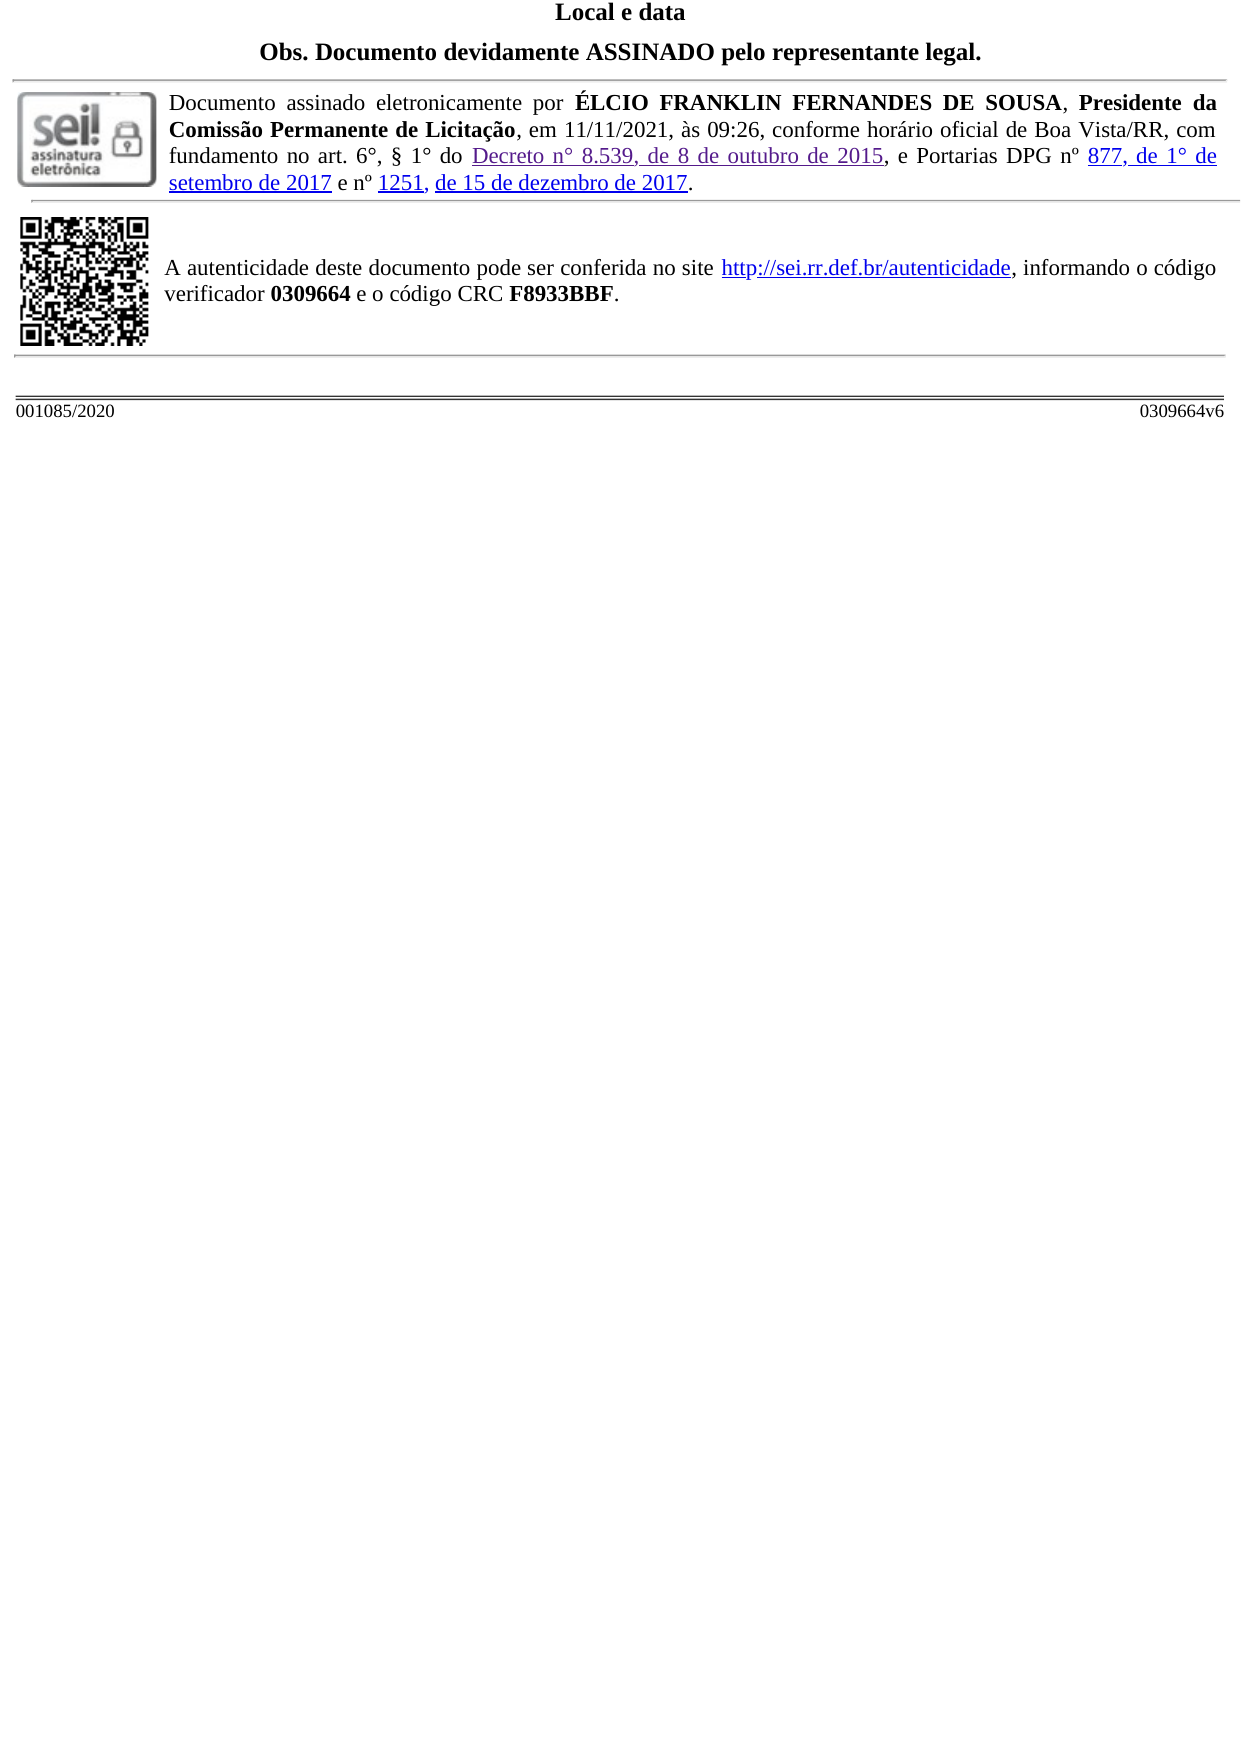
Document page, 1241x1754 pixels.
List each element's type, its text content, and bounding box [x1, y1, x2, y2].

text A autenticidade deste documento pode ser conferida no site http://sei.rr.def.br/autenticidade, informando o código verificador 0309664 e o código CRC F8933BBF. [164, 254, 1216, 307]
text Documento assinado eletronicamente por ÉLCIO FRANKLIN FERNANDES DE SOUSA, Presidente da Comissão Permanente de Licitação, em 11/11/2021, às 09:26, conforme horário oficial de Boa Vista/RR, com fundamento no art. 6°, § 1° do Decreto n° 8.539, de 8 de outubro de 2015, e Portarias DPG nº 877, de 1° de setembro de 2017 e nº 1251, de 15 de dezembro de 2017. [169, 73, 1217, 195]
text 001085/2020 0309664v6 [16, 388, 1240, 422]
picture [17, 92, 157, 187]
subtitle Local e data [36, 0, 1204, 25]
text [36, 37, 1204, 66]
picture [20, 217, 149, 346]
